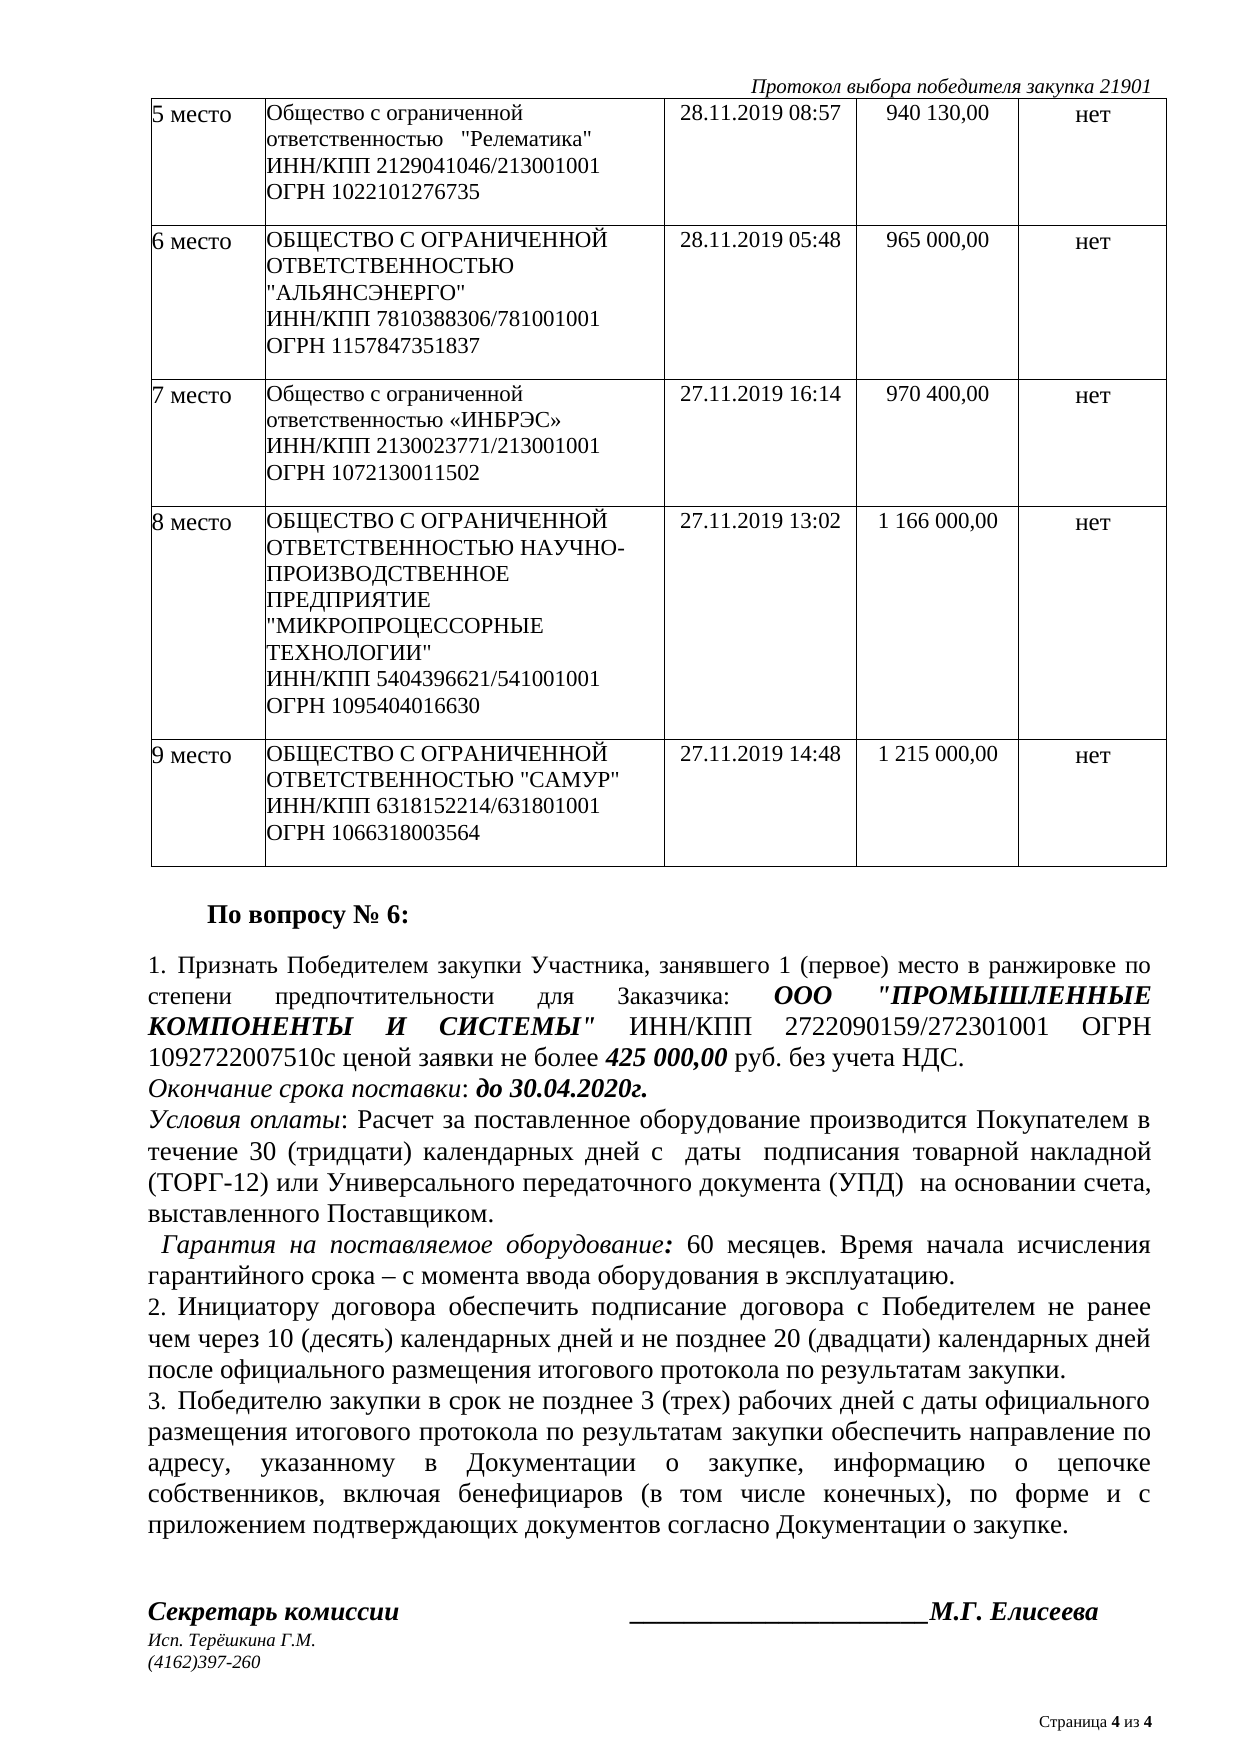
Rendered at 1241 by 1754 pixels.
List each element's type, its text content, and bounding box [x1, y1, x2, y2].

table_cell 6 место [152, 226, 265, 379]
table_cell 28.11.2019 08:57 [665, 99, 856, 225]
table_cell ОБЩЕСТВО С ОГРАНИЧЕННОЙ ОТВЕТСТВЕННОСТЬЮ НАУЧНО-ПРОИЗВОДСТВЕННОЕ ПРЕДПРИЯТИЕ "МИКРОПРОЦЕССОРНЫЕ ТЕХНОЛОГИИ" ИНН/КПП 5404396621/541001001 ОГРН 1095404016630 [266, 507, 664, 739]
table_cell 7 место [152, 380, 265, 506]
text Гарантия на поставляемое оборудование: 60 месяцев. Время начала исчисления гарантийного срока – с момента ввода оборудования в эксплуатацию. [148, 1228, 1152, 1291]
text Условия оплаты: Расчет за поставленное оборудование производится Покупателем в течение 30 (тридцати) календарных дней с даты подписания товарной накладной (ТОРГ-12) или Универсального передаточного документа (УПД) на основании счета, выставленного Поставщиком. [148, 1104, 1152, 1228]
table_cell 28.11.2019 05:48 [665, 226, 856, 379]
table_header ______________________М.Г. Елисеева [628, 1561, 1138, 1629]
table_cell 940 130,00 [857, 99, 1018, 225]
text Окончание срока поставки: до 30.04.2020г. [148, 1072, 1211, 1104]
table_cell 965 000,00 [857, 226, 1018, 379]
table_cell нет [1019, 226, 1166, 379]
table_cell 8 место [152, 507, 265, 739]
table_header Секретарь комиссии [145, 1561, 628, 1629]
text (4162)397-260 [148, 1651, 1152, 1672]
list Признать Победителем закупки Участника, занявшего 1 (первое) место в ранжировке по степени предпочтительности для Заказчика: ООО "ПРОМЫШЛЕННЫЕ КОМПОНЕНТЫ И СИСТЕМЫ" ИНН/КПП 2722090159/272301001 ОГРН 1092722007510с ценой заявки не более 425 000,00 руб. без учета НДС. [148, 950, 1152, 1072]
text Исп. Терёшкина Г.М. [148, 1629, 1152, 1651]
list Инициатору договора обеспечить подписание договора с Победителем не ранее чем через 10 (десять) календарных дней и не позднее 20 (двадцати) календарных дней после официального размещения итогового протокола по результатам закупки. [148, 1291, 1152, 1384]
table_cell 1 215 000,00 [857, 740, 1018, 866]
table_cell нет [1019, 507, 1166, 739]
table_cell 27.11.2019 13:02 [665, 507, 856, 739]
list Победителю закупки в срок не позднее 3 (трех) рабочих дней с даты официального размещения итогового протокола по результатам закупки обеспечить направление по адресу, указанному в Документации о закупке, информацию о цепочке собственников, включая бенефициаров (в том числе конечных), по форме и с приложением подтверждающих документов согласно Документации о закупке. [148, 1384, 1152, 1540]
table_cell 1 166 000,00 [857, 507, 1018, 739]
table_cell 9 место [152, 740, 265, 866]
table_cell 5 место [152, 99, 265, 225]
table_cell 27.11.2019 16:14 [665, 380, 856, 506]
table_cell ОБЩЕСТВО С ОГРАНИЧЕННОЙ ОТВЕТСТВЕННОСТЬЮ "САМУР" ИНН/КПП 6318152214/631801001 ОГРН 1066318003564 [266, 740, 664, 866]
table_cell нет [1019, 740, 1166, 866]
text По вопросу № 6: [148, 898, 1152, 929]
table_cell нет [1019, 380, 1166, 506]
table_cell нет [1019, 99, 1166, 225]
table_cell Общество с ограниченной ответственностью «ИНБРЭС» ИНН/КПП 2130023771/213001001 ОГРН 1072130011502 [266, 380, 664, 506]
table_cell ОБЩЕСТВО С ОГРАНИЧЕННОЙ ОТВЕТСТВЕННОСТЬЮ "АЛЬЯНСЭНЕРГО" ИНН/КПП 7810388306/781001001 ОГРН 1157847351837 [266, 226, 664, 379]
table_cell Общество с ограниченной ответственностью "Релематика" ИНН/КПП 2129041046/213001001 ОГРН 1022101276735 [266, 99, 664, 225]
table_cell 27.11.2019 14:48 [665, 740, 856, 866]
table_cell 970 400,00 [857, 380, 1018, 506]
